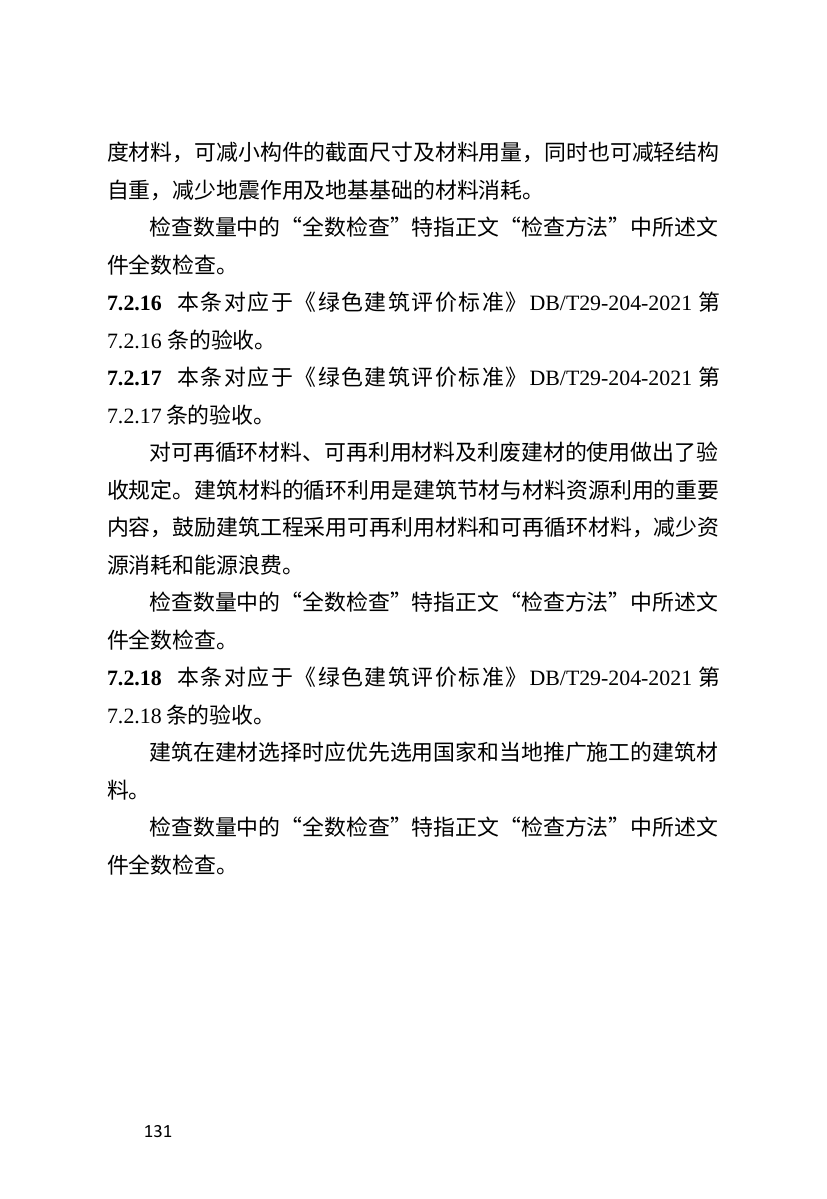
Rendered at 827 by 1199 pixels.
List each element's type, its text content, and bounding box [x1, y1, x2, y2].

text 检查数量中的“全数检查”特指正文“检查方法”中所述文件全数检查。 [107, 206, 720, 281]
subtitle 7.2.16 本条对应于《绿色建筑评价标准》DB/T29-204-2021第 7.2.16 条的验收。 [107, 281, 720, 356]
text 对可再循环材料、可再利用材料及利废建材的使用做出了验收规定。建筑材料的循环利用是建筑节材与材料资源利用的重要内容，鼓励建筑工程采用可再利用材料和可再循环材料，减少资源消耗和能源浪费。 [107, 431, 720, 581]
subtitle 7.2.17 本条对应于《绿色建筑评价标准》DB/T29-204-2021第7.2.17条的验收。 [107, 356, 720, 431]
text 检查数量中的“全数检查”特指正文“检查方法”中所述文件全数检查。 [107, 806, 720, 881]
text 建筑在建材选择时应优先选用国家和当地推广施工的建筑材料。 [107, 731, 720, 806]
text 检查数量中的“全数检查”特指正文“检查方法”中所述文件全数检查。 [107, 581, 720, 656]
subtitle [107, 131, 720, 206]
subtitle 7.2.18 本条对应于《绿色建筑评价标准》DB/T29-204-2021第7.2.18条的验收。 [107, 656, 720, 731]
